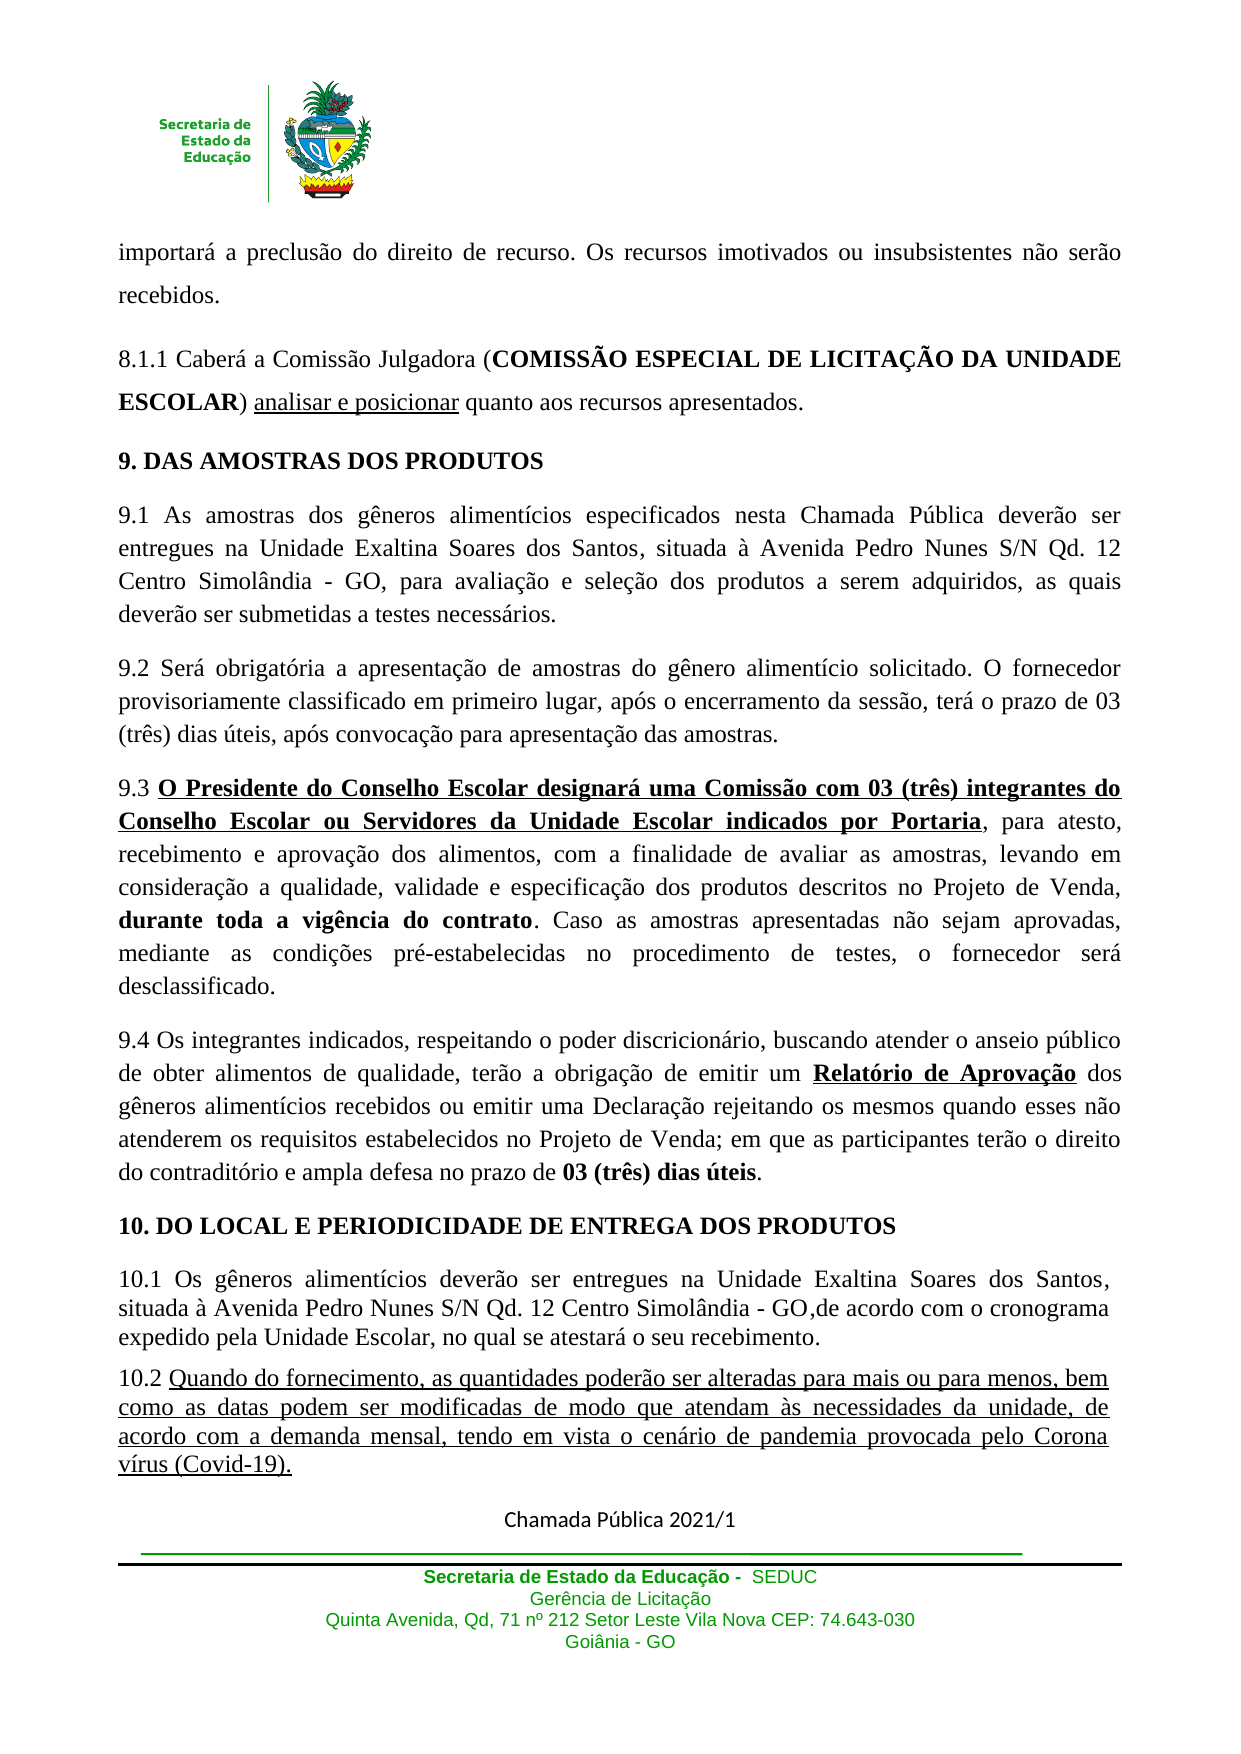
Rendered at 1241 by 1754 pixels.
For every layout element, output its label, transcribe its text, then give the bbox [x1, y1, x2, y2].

text 10.2 Quando do fornecimento, as quantidades poderão ser alteradas para mais ou para menos, bem como as datas podem ser modificadas de modo que atendam às necessidades da unidade, de acordo com a demanda mensal, tendo em vista o cenário de pandemia provocada pelo Corona vírus (Covid-19). [118, 1363, 1110, 1417]
text 9.4 Os integrantes indicados, respeitando o poder discricionário, buscando atender o anseio público de obter alimentos de qualidade, terão a obrigação de emitir um Relatório de Aprovação dos gêneros alimentícios recebidos ou emitir uma Declaração rejeitando os mesmos quando esses não atenderem os requisitos estabelecidos no Projeto de Venda; em que as participantes terão o direito do contraditório e ampla defesa no prazo de 03 (três) dias úteis. [118, 1025, 1122, 1186]
picture [118, 73, 412, 210]
text 9.2 Será obrigatória a apresentação de amostras do gênero alimentício solicitado. O fornecedor provisoriamente classificado em primeiro lugar, após o encerramento da sessão, terá o prazo de 03 (três) dias úteis, após convocação para apresentação das amostras. [118, 653, 1122, 748]
text 10.2 Quando do fornecimento, as quantidades poderão ser alteradas para mais ou para menos, bem como as datas podem ser modificadas de modo que atendam às necessidades da unidade, de acordo com a demanda mensal, tendo em vista o cenário de pandemia provocada pelo Corona vírus (Covid-19). [118, 1418, 1110, 1478]
text 8.1.1 Caberá a Comissão Julgadora (COMISSÃO ESPECIAL DE LICITAÇÃO DA UNIDADE ESCOLAR) analisar e posicionar quanto aos recursos apresentados. [118, 344, 1122, 416]
text 9.1 As amostras dos gêneros alimentícios especificados nesta Chamada Pública deverão ser entregues na Unidade Exaltina Soares dos Santos, situada à Avenida Pedro Nunes S/N Qd. 12 Centro Simolândia - GO, para avaliação e seleção dos produtos a serem adquiridos, as quais deverão ser submetidas a testes necessários. [118, 500, 1122, 628]
text 10. DO LOCAL E PERIODICIDADE DE ENTREGA DOS PRODUTOS [118, 1211, 1118, 1239]
text 10.1 Os gêneros alimentícios deverão ser entregues na Unidade Exaltina Soares dos Santos, situada à Avenida Pedro Nunes S/N Qd. 12 Centro Simolândia - GO,de acordo com o cronograma expedido pela Unidade Escolar, no qual se atestará o seu recebimento. [118, 1264, 1110, 1351]
text 9.3 O Presidente do Conselho Escolar designará uma Comissão com 03 (três) integrantes do Conselho Escolar ou Servidores da Unidade Escolar indicados por Portaria, para atesto, recebimento e aprovação dos alimentos, com a finalidade de avaliar as amostras, levando em consideração a qualidade, validade e especificação dos produtos descritos no Projeto de Venda, durante toda a vigência do contrato. Caso as amostras apresentadas não sejam aprovadas, mediante as condições pré-estabelecidas no procedimento de testes, o fornecedor será desclassificado. [118, 773, 1122, 1000]
text 9. DAS AMOSTRAS DOS PRODUTOS [118, 446, 1028, 475]
